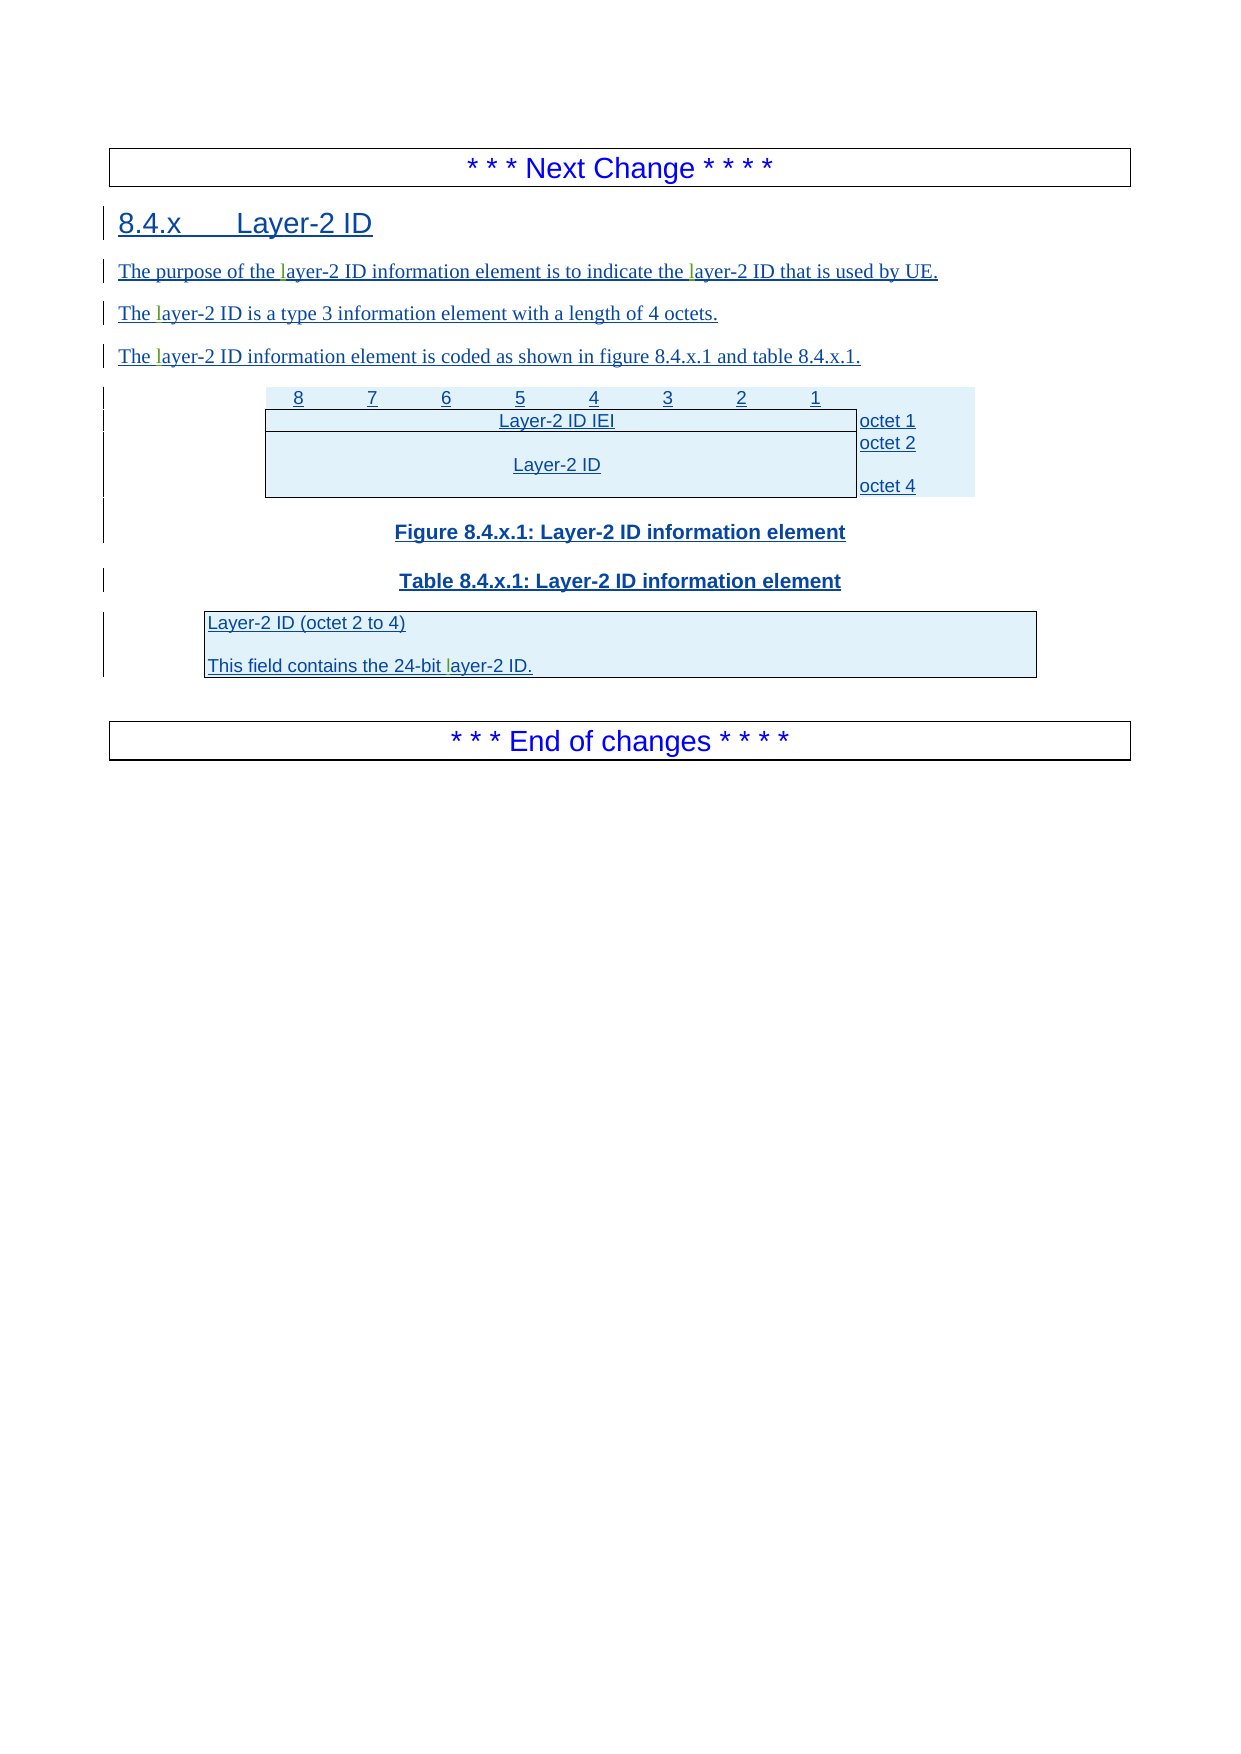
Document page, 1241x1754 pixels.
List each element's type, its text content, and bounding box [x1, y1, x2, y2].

text * * * End of changes * * * * [110, 722, 1130, 759]
text * * * Next Change * * * * [110, 149, 1130, 186]
